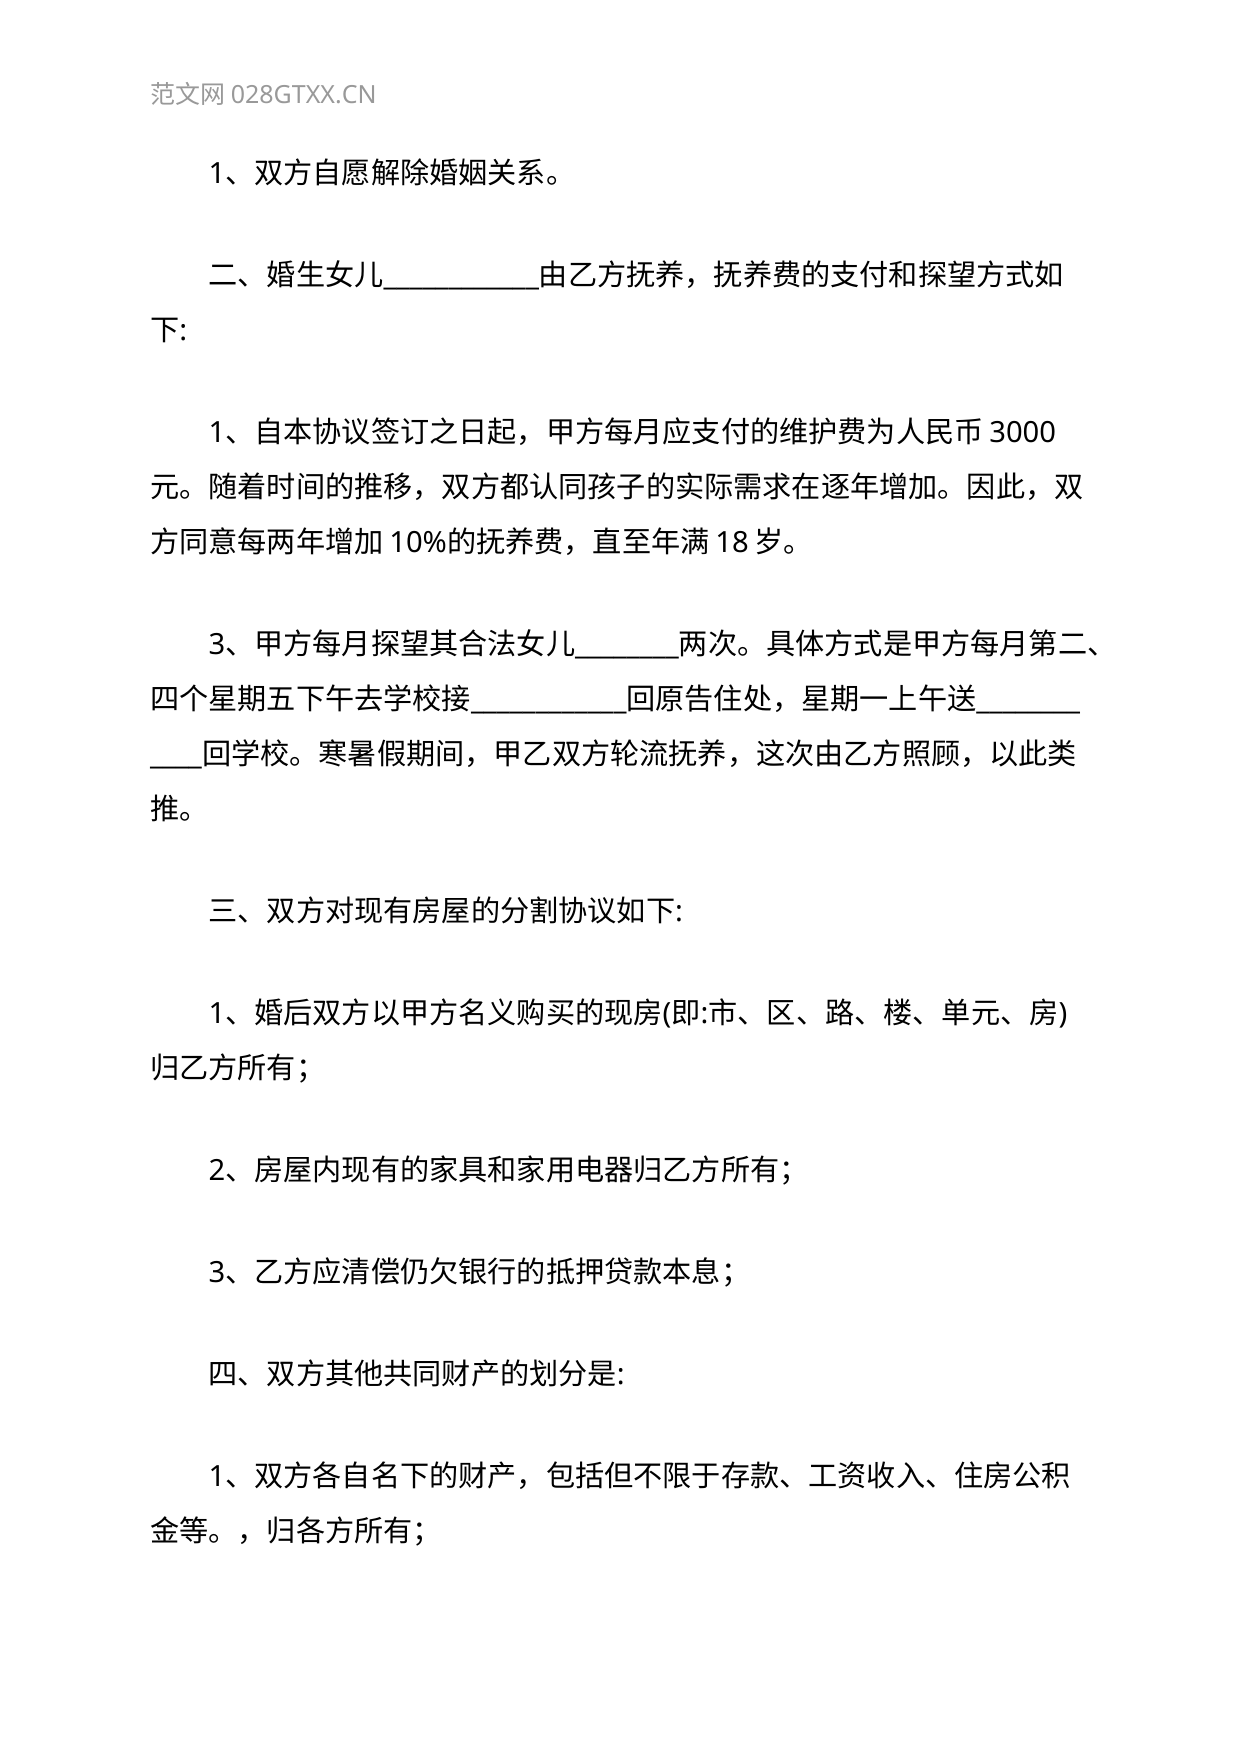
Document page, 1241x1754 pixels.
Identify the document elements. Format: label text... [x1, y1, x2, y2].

text 二、婚生女儿____________由乙方抚养，抚养费的支付和探望方式如下: [150, 252, 1090, 349]
text 1、双方各自名下的财产，包括但不限于存款、工资收入、住房公积金等。，归各方所有； [150, 1452, 1090, 1549]
text 1、自本协议签订之日起，甲方每月应支付的维护费为人民币3000元。随着时间的推移，双方都认同孩子的实际需求在逐年增加。因此，双方同意每两年增加10%的抚养费，直至年满18岁。 [150, 409, 1090, 561]
text 三、双方对现有房屋的分割协议如下: [150, 888, 1090, 930]
text 2、房屋内现有的家具和家用电器归乙方所有； [150, 1146, 1090, 1189]
text 1、婚后双方以甲方名义购买的现房(即:市、区、路、楼、单元、房)归乙方所有； [150, 989, 1090, 1087]
text 3、乙方应清偿仍欠银行的抵押贷款本息； [150, 1248, 1090, 1291]
text 1、双方自愿解除婚姻关系。 [150, 150, 1090, 192]
text 四、双方其他共同财产的划分是: [150, 1350, 1090, 1393]
text 3、甲方每月探望其合法女儿________两次。具体方式是甲方每月第二、四个星期五下午去学校接____________回原告住处，星期一上午送____________回学校。寒暑假期间，甲乙双方轮流抚养，这次由乙方照顾，以此类推。 [150, 621, 1090, 828]
